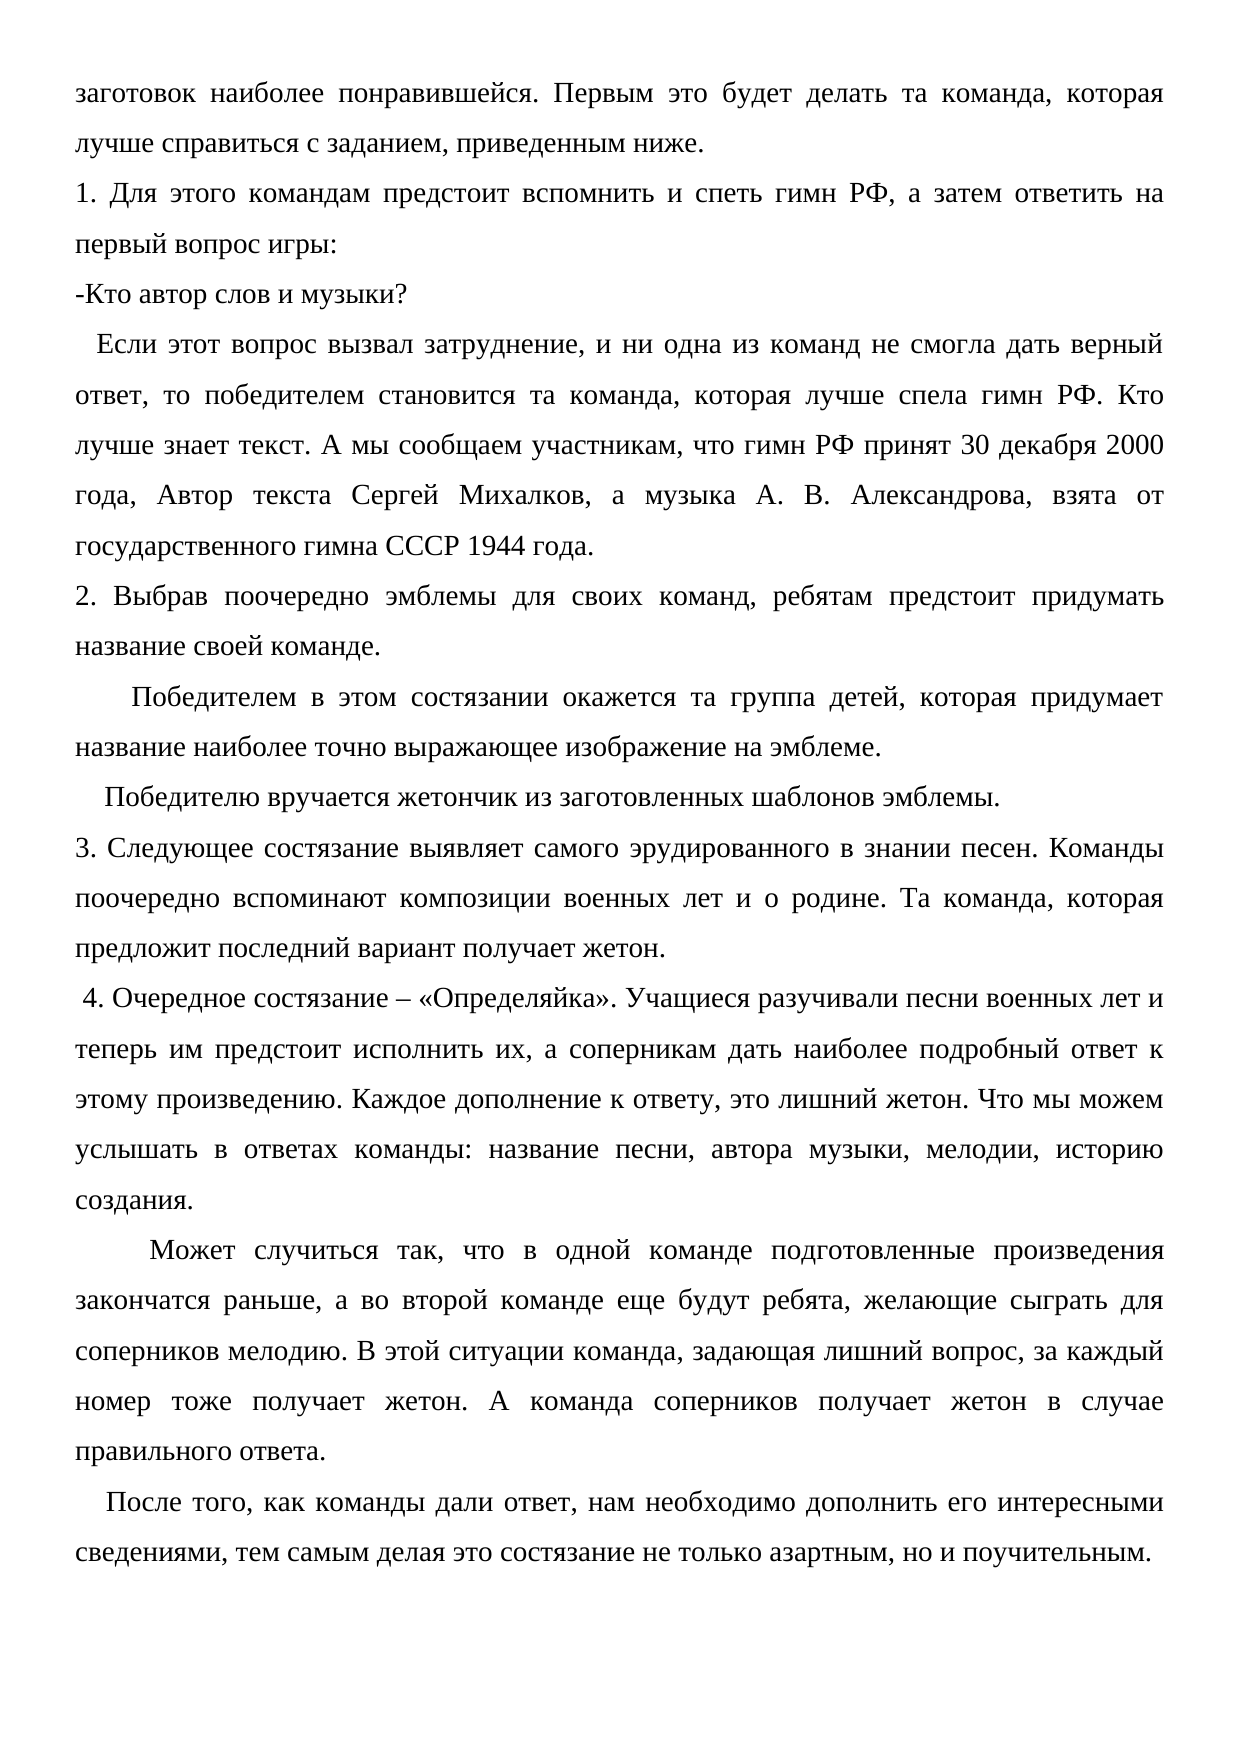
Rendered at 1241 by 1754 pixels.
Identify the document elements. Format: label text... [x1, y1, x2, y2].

text -Кто автор слов и музыки? [75, 276, 1165, 310]
text Победителю вручается жетончик из заготовленных шаблонов эмблемы. [75, 779, 1165, 813]
text 2. Выбрав поочередно эмблемы для своих команд, ребятам предстоит придумать название своей команде. [75, 578, 1165, 662]
text 3. Следующее состязание выявляет самого эрудированного в знании песен. Команды поочередно вспоминают композиции военных лет и о родине. Та команда, которая предложит последний вариант получает жетон. [75, 830, 1165, 964]
text Если этот вопрос вызвал затруднение, и ни одна из команд не смогла дать верный ответ, то победителем становится та команда, которая лучше спела гимн РФ. Кто лучше знает текст. А мы сообщаем участникам, что гимн РФ принят 30 декабря 2000 года, Автор текста Сергей Михалков, а музыка А. В. Александрова, взята от государственного гимна СССР 1944 года. [75, 327, 1165, 561]
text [75, 75, 1165, 159]
text После того, как команды дали ответ, нам необходимо дополнить его интересными сведениями, тем самым делая это состязание не только азартным, но и поучительным. [75, 1484, 1165, 1568]
text Может случиться так, что в одной команде подготовленные произведения закончатся раньше, а во второй команде еще будут ребята, желающие сыграть для соперников мелодию. В этой ситуации команда, задающая лишний вопрос, за каждый номер тоже получает жетон. А команда соперников получает жетон в случае правильного ответа. [75, 1232, 1165, 1467]
text 4. Очередное состязание – «Определяйка». Учащиеся разучивали песни военных лет и теперь им предстоит исполнить их, а соперникам дать наиболее подробный ответ к этому произведению. Каждое дополнение к ответу, это лишний жетон. Что мы можем услышать в ответах команды: название песни, автора музыки, мелодии, историю создания. [75, 981, 1165, 1215]
text Победителем в этом состязании окажется та группа детей, которая придумает название наиболее точно выражающее изображение на эмблеме. [75, 679, 1165, 763]
text 1. Для этого командам предстоит вспомнить и спеть гимн РФ, а затем ответить на первый вопрос игры: [75, 176, 1165, 259]
